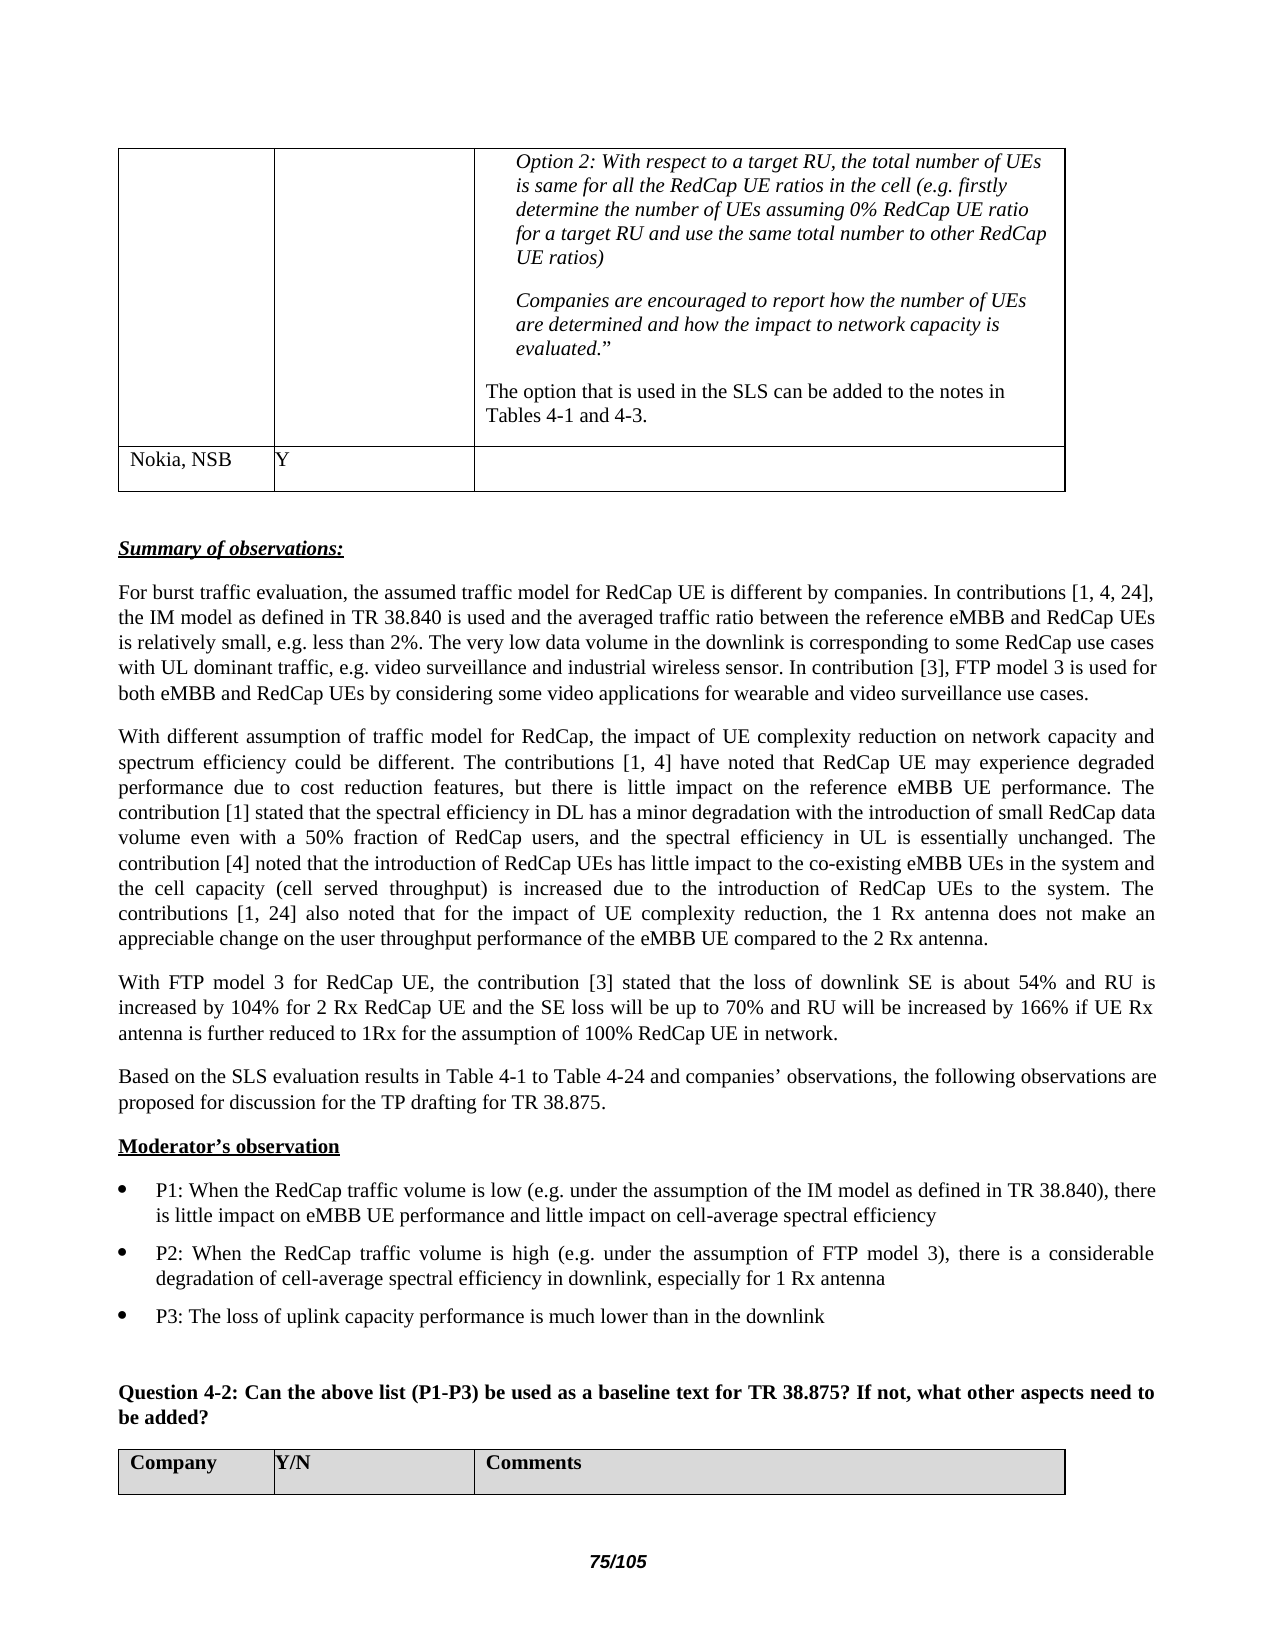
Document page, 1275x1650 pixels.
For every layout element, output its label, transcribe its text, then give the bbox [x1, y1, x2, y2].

list P3: The loss of uplink capacity performance is much lower than in the downlink [118, 1304, 1157, 1328]
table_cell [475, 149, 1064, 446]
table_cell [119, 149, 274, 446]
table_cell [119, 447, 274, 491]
text With different assumption of traffic model for RedCap, the impact of UE complexity reduction on network capacity and spectrum efficiency could be different. The contributions [1, 4] have noted that RedCap UE may experience degraded performance due to cost reduction features, but there is little impact on the reference eMBB UE performance. The contribution [1] stated that the spectral efficiency in DL has a minor degradation with the introduction of small RedCap data volume even with a 50% fraction of RedCap users, and the spectral efficiency in UL is essentially unchanged. The contribution [4] noted that the introduction of RedCap UEs has little impact to the co-existing eMBB UEs in the system and the cell capacity (cell served throughput) is increased due to the introduction of RedCap UEs to the system. The contributions [1, 24] also noted that for the impact of UE complexity reduction, the 1 Rx antenna does not make an appreciable change on the user throughput performance of the eMBB UE compared to the 2 Rx antenna. [118, 724, 1157, 950]
text Moderator’s observation [118, 1133, 1157, 1158]
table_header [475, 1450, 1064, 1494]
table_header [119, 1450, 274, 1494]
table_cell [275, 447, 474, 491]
text Summary of observations: [118, 536, 1157, 560]
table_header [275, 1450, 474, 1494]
list P2: When the RedCap traffic volume is high (e.g. under the assumption of FTP model 3), there is a considerable degradation of cell-average spectral efficiency in downlink, especially for 1 Rx antenna [118, 1241, 1157, 1290]
text Question 4-2: Can the above list (P1-P3) be used as a baseline text for TR 38.875? If not, what other aspects need to be added? [118, 1380, 1157, 1429]
text With FTP model 3 for RedCap UE, the contribution [3] stated that the loss of downlink SE is about 54% and RU is increased by 104% for 2 Rx RedCap UE and the SE loss will be up to 70% and RU will be increased by 166% if UE Rx antenna is further reduced to 1Rx for the assumption of 100% RedCap UE in network. [118, 970, 1157, 1044]
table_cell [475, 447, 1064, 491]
list P1: When the RedCap traffic volume is low (e.g. under the assumption of the IM model as defined in TR 38.840), there is little impact on eMBB UE performance and little impact on cell-average spectral efficiency [118, 1177, 1157, 1227]
text For burst traffic evaluation, the assumed traffic model for RedCap UE is different by companies. In contributions [1, 4, 24], the IM model as defined in TR 38.840 is used and the averaged traffic ratio between the reference eMBB and RedCap UEs is relatively small, e.g. less than 2%. The very low data volume in the downlink is corresponding to some RedCap use cases with UL dominant traffic, e.g. video surveillance and industrial wireless sensor. In contribution [3], FTP model 3 is used for both eMBB and RedCap UEs by considering some video applications for wearable and video surveillance use cases. [118, 579, 1157, 704]
text Based on the SLS evaluation results in Table 4-1 to Table 4-24 and companies’ observations, the following observations are proposed for discussion for the TP drafting for TR 38.875. [118, 1064, 1157, 1114]
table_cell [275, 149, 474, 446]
